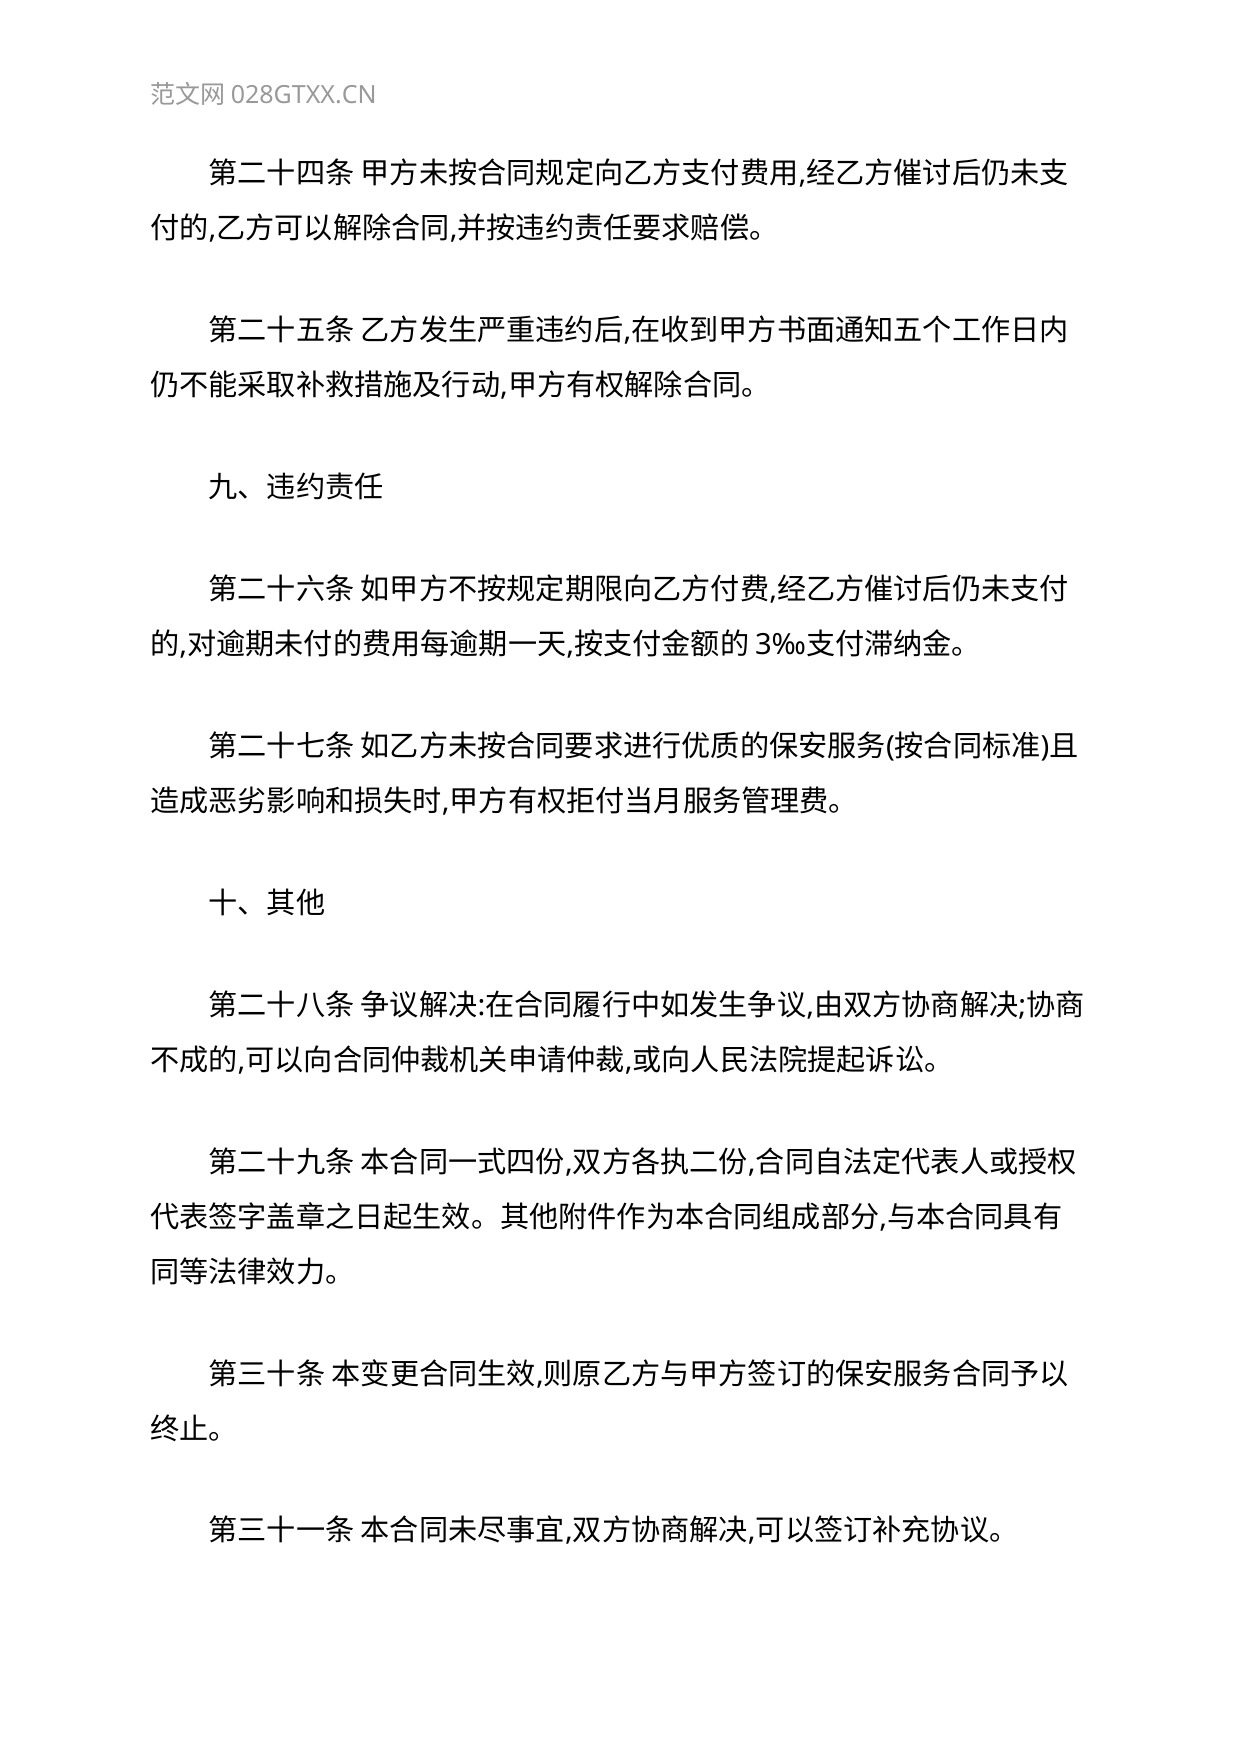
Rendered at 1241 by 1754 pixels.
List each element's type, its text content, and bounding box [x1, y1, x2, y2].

text 第二十九条 本合同一式四份,双方各执二份,合同自法定代表人或授权代表签字盖章之日起生效。其他附件作为本合同组成部分,与本合同具有同等法律效力。 [150, 1138, 1090, 1291]
text 第二十五条 乙方发生严重违约后,在收到甲方书面通知五个工作日内仍不能采取补救措施及行动,甲方有权解除合同。 [150, 307, 1090, 404]
text 第二十四条 甲方未按合同规定向乙方支付费用,经乙方催讨后仍未支付的,乙方可以解除合同,并按违约责任要求赔偿。 [150, 150, 1090, 247]
text 第二十八条 争议解决:在合同履行中如发生争议,由双方协商解决;协商不成的,可以向合同仲裁机关申请仲裁,或向人民法院提起诉讼。 [150, 981, 1090, 1079]
text 九、违约责任 [150, 464, 1090, 506]
text 第二十六条 如甲方不按规定期限向乙方付费,经乙方催讨后仍未支付的,对逾期未付的费用每逾期一天,按支付金额的3‰支付滞纳金。 [150, 566, 1090, 663]
text 第三十一条 本合同未尽事宜,双方协商解决,可以签订补充协议。 [150, 1507, 1090, 1549]
text 十、其他 [150, 880, 1090, 922]
text 第二十七条 如乙方未按合同要求进行优质的保安服务(按合同标准)且造成恶劣影响和损失时,甲方有权拒付当月服务管理费。 [150, 723, 1090, 820]
text 第三十条 本变更合同生效,则原乙方与甲方签订的保安服务合同予以终止。 [150, 1350, 1090, 1447]
